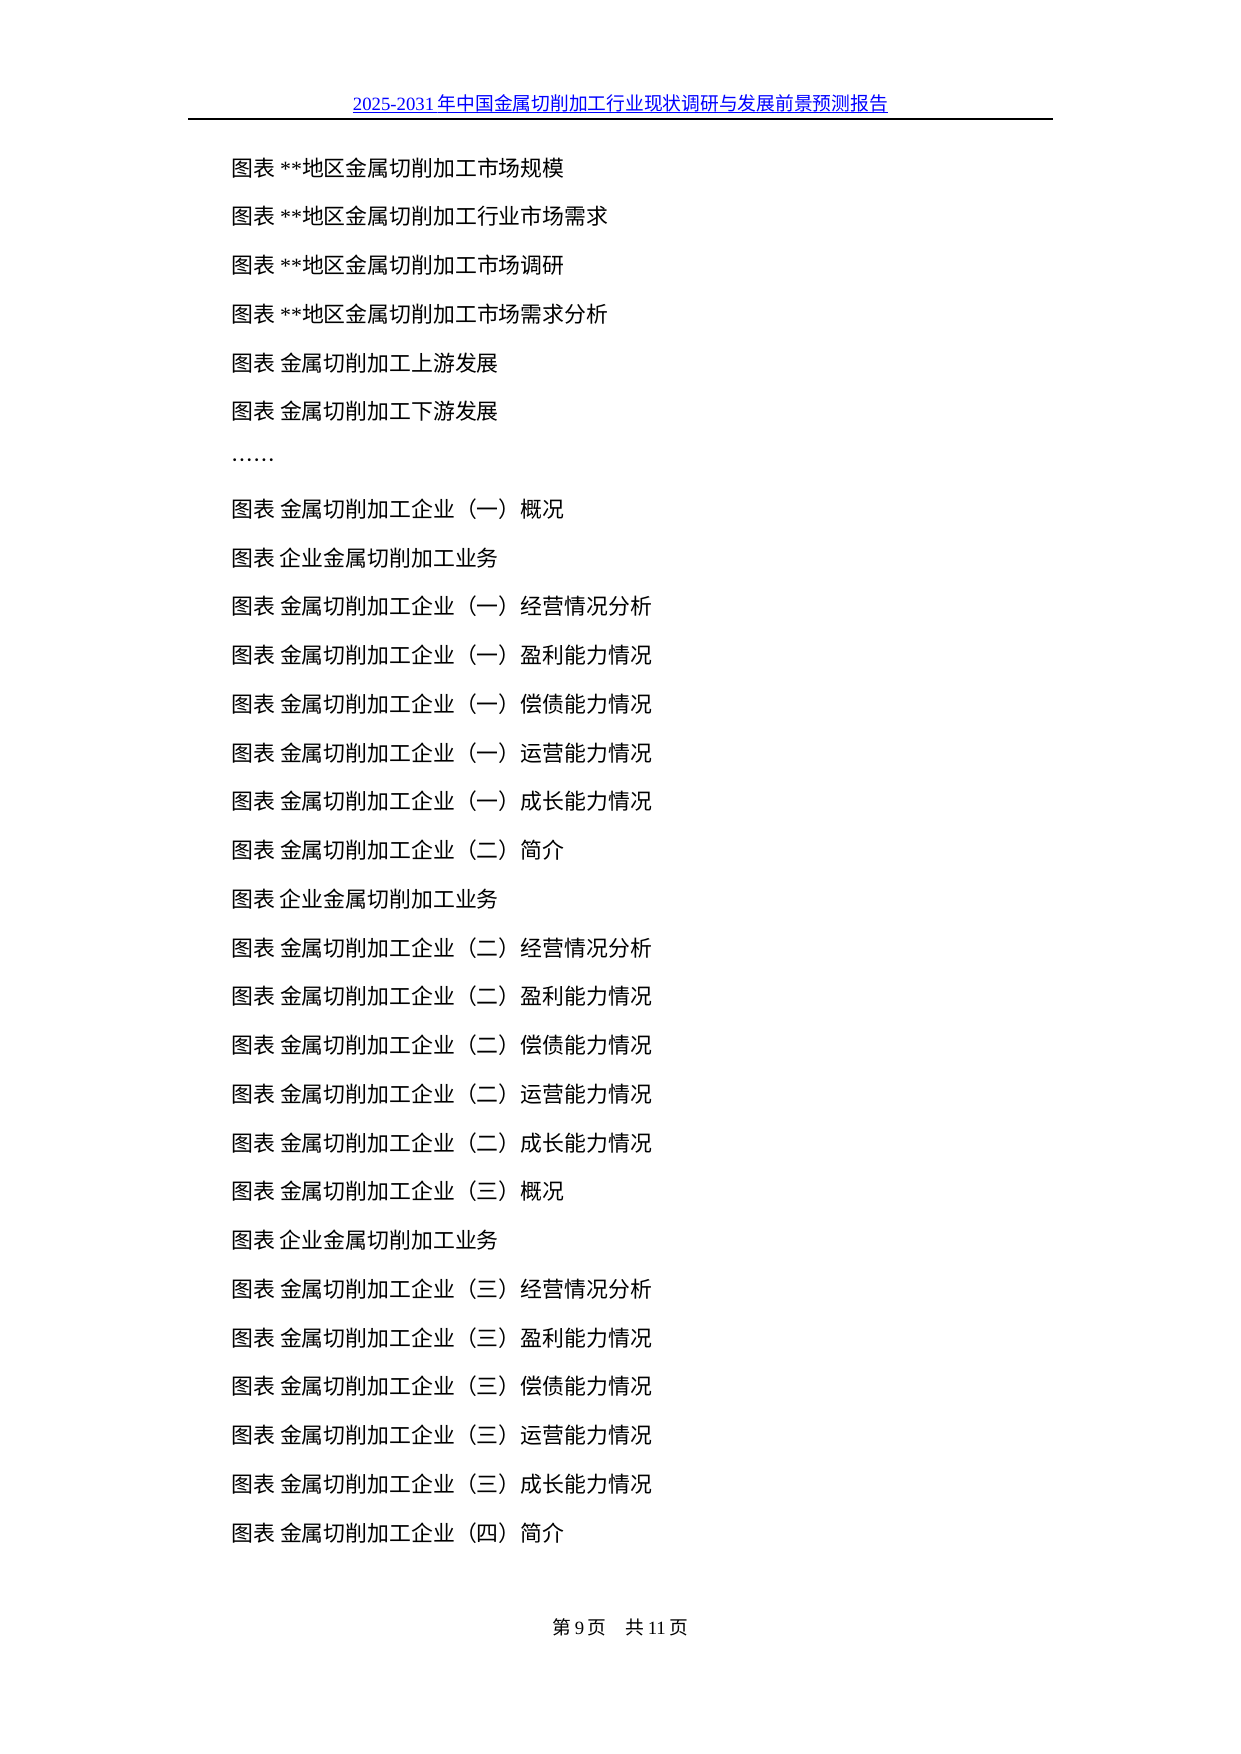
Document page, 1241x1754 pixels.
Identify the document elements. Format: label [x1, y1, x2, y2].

text [187, 150, 1053, 1548]
